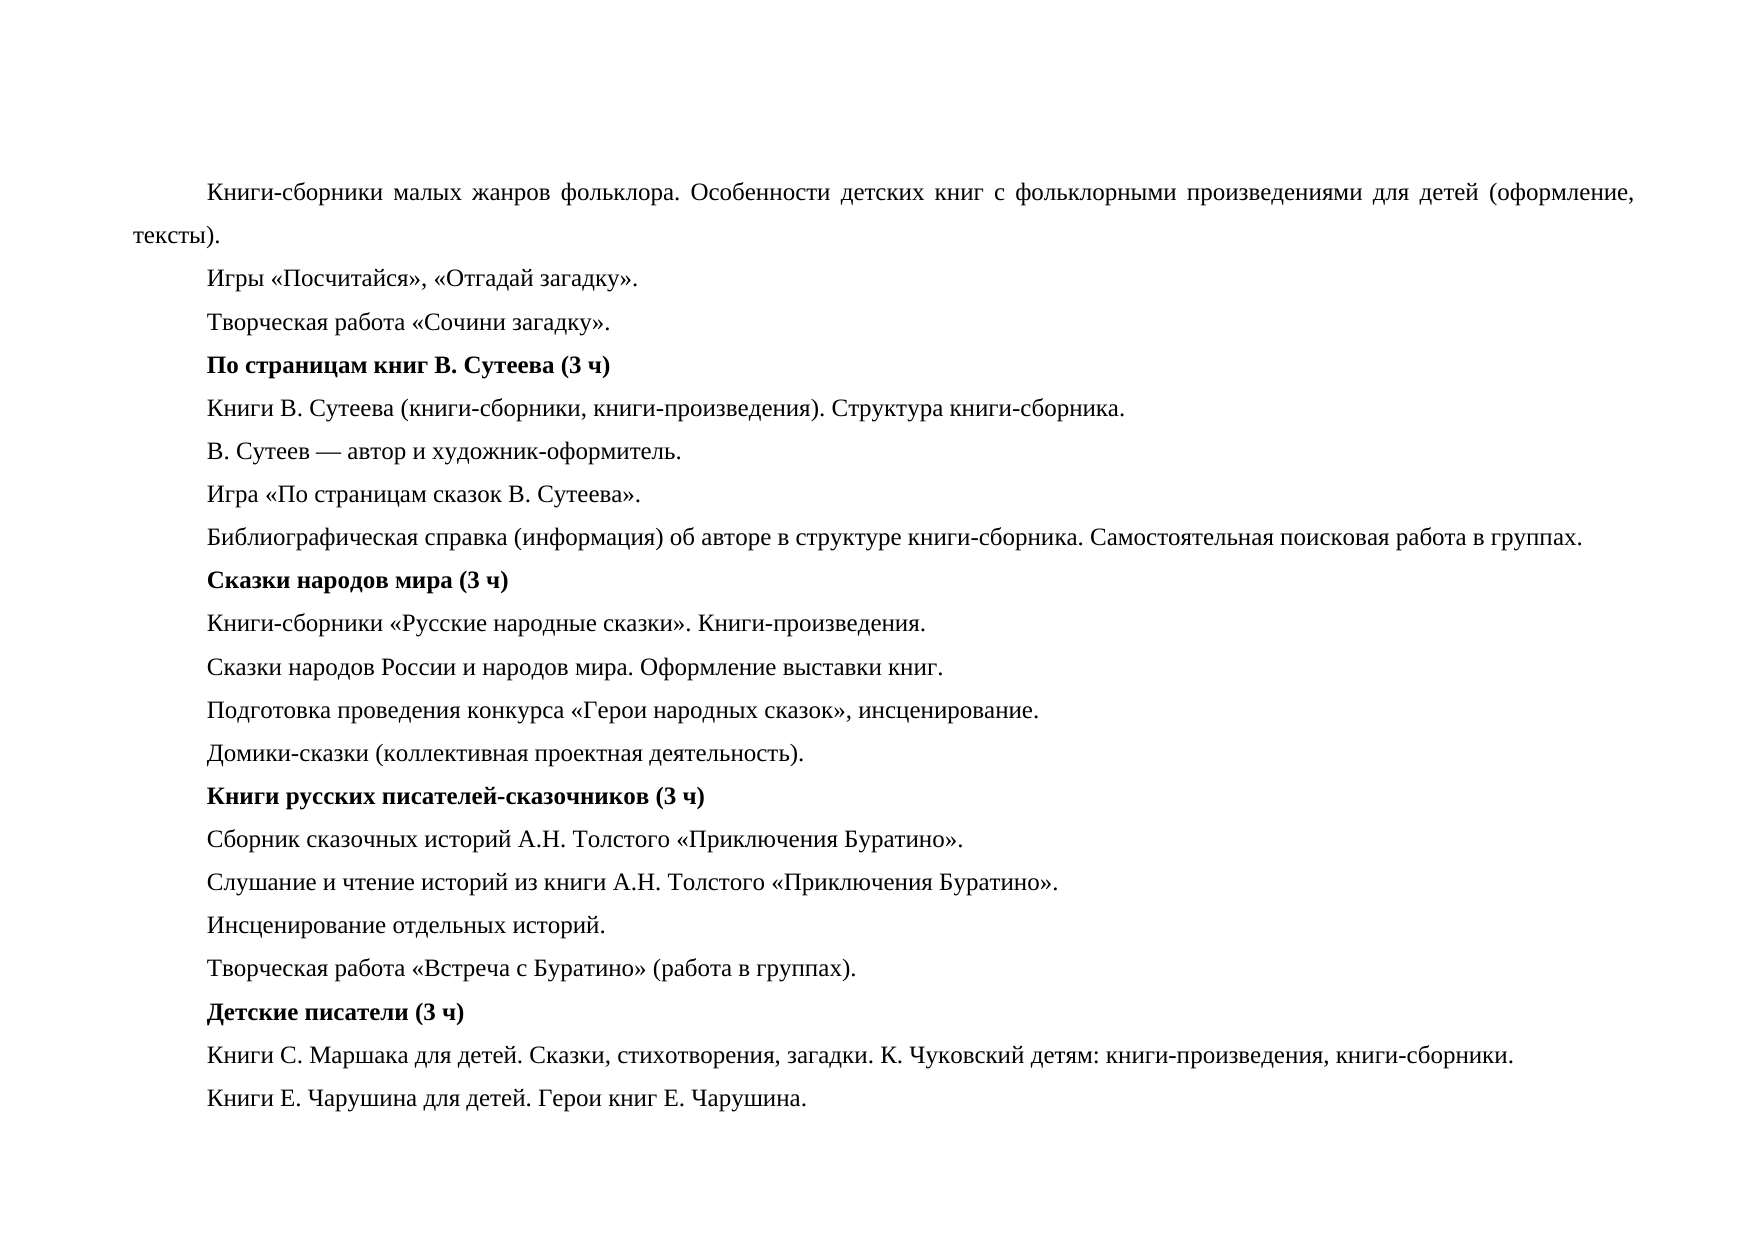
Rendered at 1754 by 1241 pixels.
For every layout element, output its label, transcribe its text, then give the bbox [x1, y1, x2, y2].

text Сборник сказочных историй А.Н. Толстого «Приключения Буратино». [133, 824, 1636, 853]
text По страницам книг В. Сутеева (3 ч) [133, 350, 1636, 378]
text Книги русских писателей-сказочников (3 ч) [133, 781, 1636, 810]
text Библиографическая справка (информация) об авторе в структуре книги-сборника. Самостоятельная поисковая работа в группах. [133, 522, 1636, 551]
text Творческая работа «Встреча с Буратино» (работа в группах). [133, 953, 1636, 982]
text В. Сутеев — автор и художник-оформитель. [133, 436, 1636, 465]
text Книги-сборники малых жанров фольклора. Особенности детских книг с фольклорными произведениями для детей (оформление, тексты). [133, 177, 1636, 249]
text Детские писатели (3 ч) [133, 997, 1636, 1025]
text Игры «Посчитайся», «Отгадай загадку». [133, 263, 1636, 292]
text Сказки народов России и народов мира. Оформление выставки книг. [133, 652, 1636, 680]
text Книги Е. Чарушина для детей. Герои книг Е. Чарушина. [133, 1083, 1636, 1112]
text Книги С. Маршака для детей. Сказки, стихотворения, загадки. К. Чуковский детям: книги-произведения, книги-сборники. [133, 1040, 1636, 1068]
text Сказки народов мира (3 ч) [133, 565, 1636, 594]
text Игра «По страницам сказок В. Сутеева». [133, 479, 1636, 508]
text Книги В. Сутеева (книги-сборники, книги-произведения). Структура книги-сборника. [133, 393, 1636, 422]
text Инсценирование отдельных историй. [133, 910, 1636, 939]
text Домики-сказки (коллективная проектная деятельность). [133, 738, 1636, 767]
text Творческая работа «Сочини загадку». [133, 307, 1636, 335]
text Подготовка проведения конкурса «Герои народных сказок», инсценирование. [133, 695, 1636, 723]
text Книги-сборники «Русские народные сказки». Книги-произведения. [133, 608, 1636, 637]
text Слушание и чтение историй из книги А.Н. Толстого «Приключения Буратино». [133, 867, 1636, 896]
